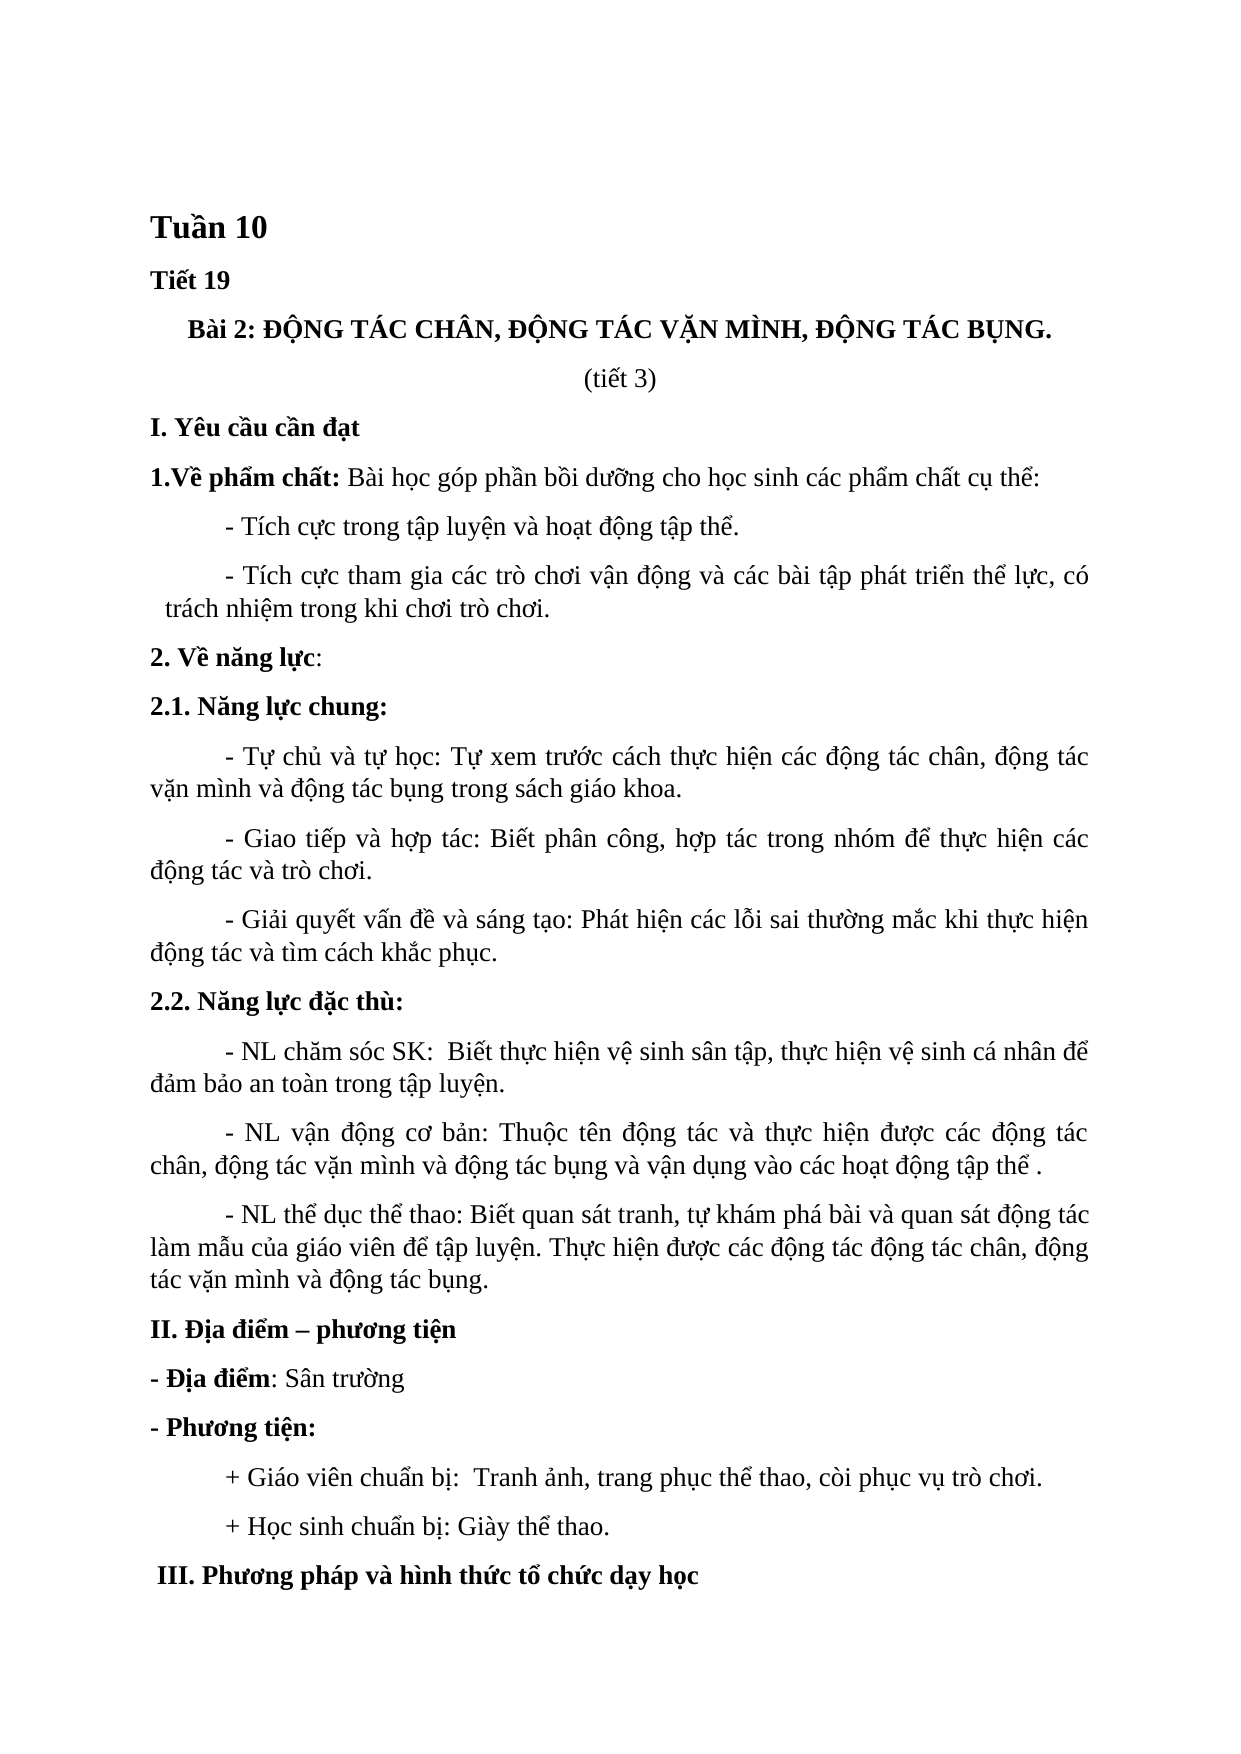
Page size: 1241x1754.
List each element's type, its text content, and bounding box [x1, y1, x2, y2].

text 2. Về năng lực: [150, 641, 1090, 672]
text - NL chăm sóc SK: Biết thực hiện vệ sinh sân tập, thực hiện vệ sinh cá nhân để đảm bảo an toàn trong tập luyện. [150, 1035, 1090, 1098]
text - Phương tiện: [150, 1411, 1090, 1443]
text Bài 2: ĐỘNG TÁC CHÂN, ĐỘNG TÁC VẶN MÌNH, ĐỘNG TÁC BỤNG. [150, 313, 1090, 344]
text - Giải quyết vấn đề và sáng tạo: Phát hiện các lỗi sai thường mắc khi thực hiện động tác và tìm cách khắc phục. [150, 903, 1090, 967]
text - Giao tiếp và hợp tác: Biết phân công, hợp tác trong nhóm để thực hiện các động tác và trò chơi. [150, 822, 1090, 885]
text 2.2. Năng lực đặc thù: [150, 985, 1090, 1017]
text - NL thể dục thể thao: Biết quan sát tranh, tự khám phá bài và quan sát động tác làm mẫu của giáo viên để tập luyện. Thực hiện được các động tác động tác chân, động tác vặn mình và động tác bụng. [150, 1198, 1090, 1295]
text - Tích cực tham gia các trò chơi vận động và các bài tập phát triển thể lực, có trách nhiệm trong khi chơi trò chơi. [165, 559, 1090, 623]
text 2.1. Năng lực chung: [150, 691, 1090, 722]
text II. Địa điểm – phương tiện [150, 1313, 1090, 1344]
text III. Phương pháp và hình thức tổ chức dạy học [150, 1559, 1090, 1590]
text Tiết 19 [150, 264, 1090, 295]
text Tuần 10 [150, 207, 1090, 245]
text I. Yêu cầu cần đạt [150, 412, 1090, 443]
text - NL vận động cơ bản: Thuộc tên động tác và thực hiện được các động tác chân, động tác vặn mình và động tác bụng và vận dụng vào các hoạt động tập thể . [150, 1117, 1090, 1180]
text + Giáo viên chuẩn bị: Tranh ảnh, trang phục thể thao, còi phục vụ trò chơi. [150, 1461, 1090, 1492]
text - Tích cực trong tập luyện và hoạt động tập thể. [225, 510, 1090, 541]
text (tiết 3) [150, 362, 1090, 393]
text - Tự chủ và tự học: Tự xem trước cách thực hiện các động tác chân, động tác vặn mình và động tác bụng trong sách giáo khoa. [150, 740, 1090, 803]
text - Địa điểm: Sân trường [150, 1362, 1090, 1393]
text + Học sinh chuẩn bị: Giày thể thao. [150, 1510, 1090, 1541]
text 1.Về phẩm chất: Bài học góp phần bồi dưỡng cho học sinh các phẩm chất cụ thể: [150, 461, 1090, 492]
